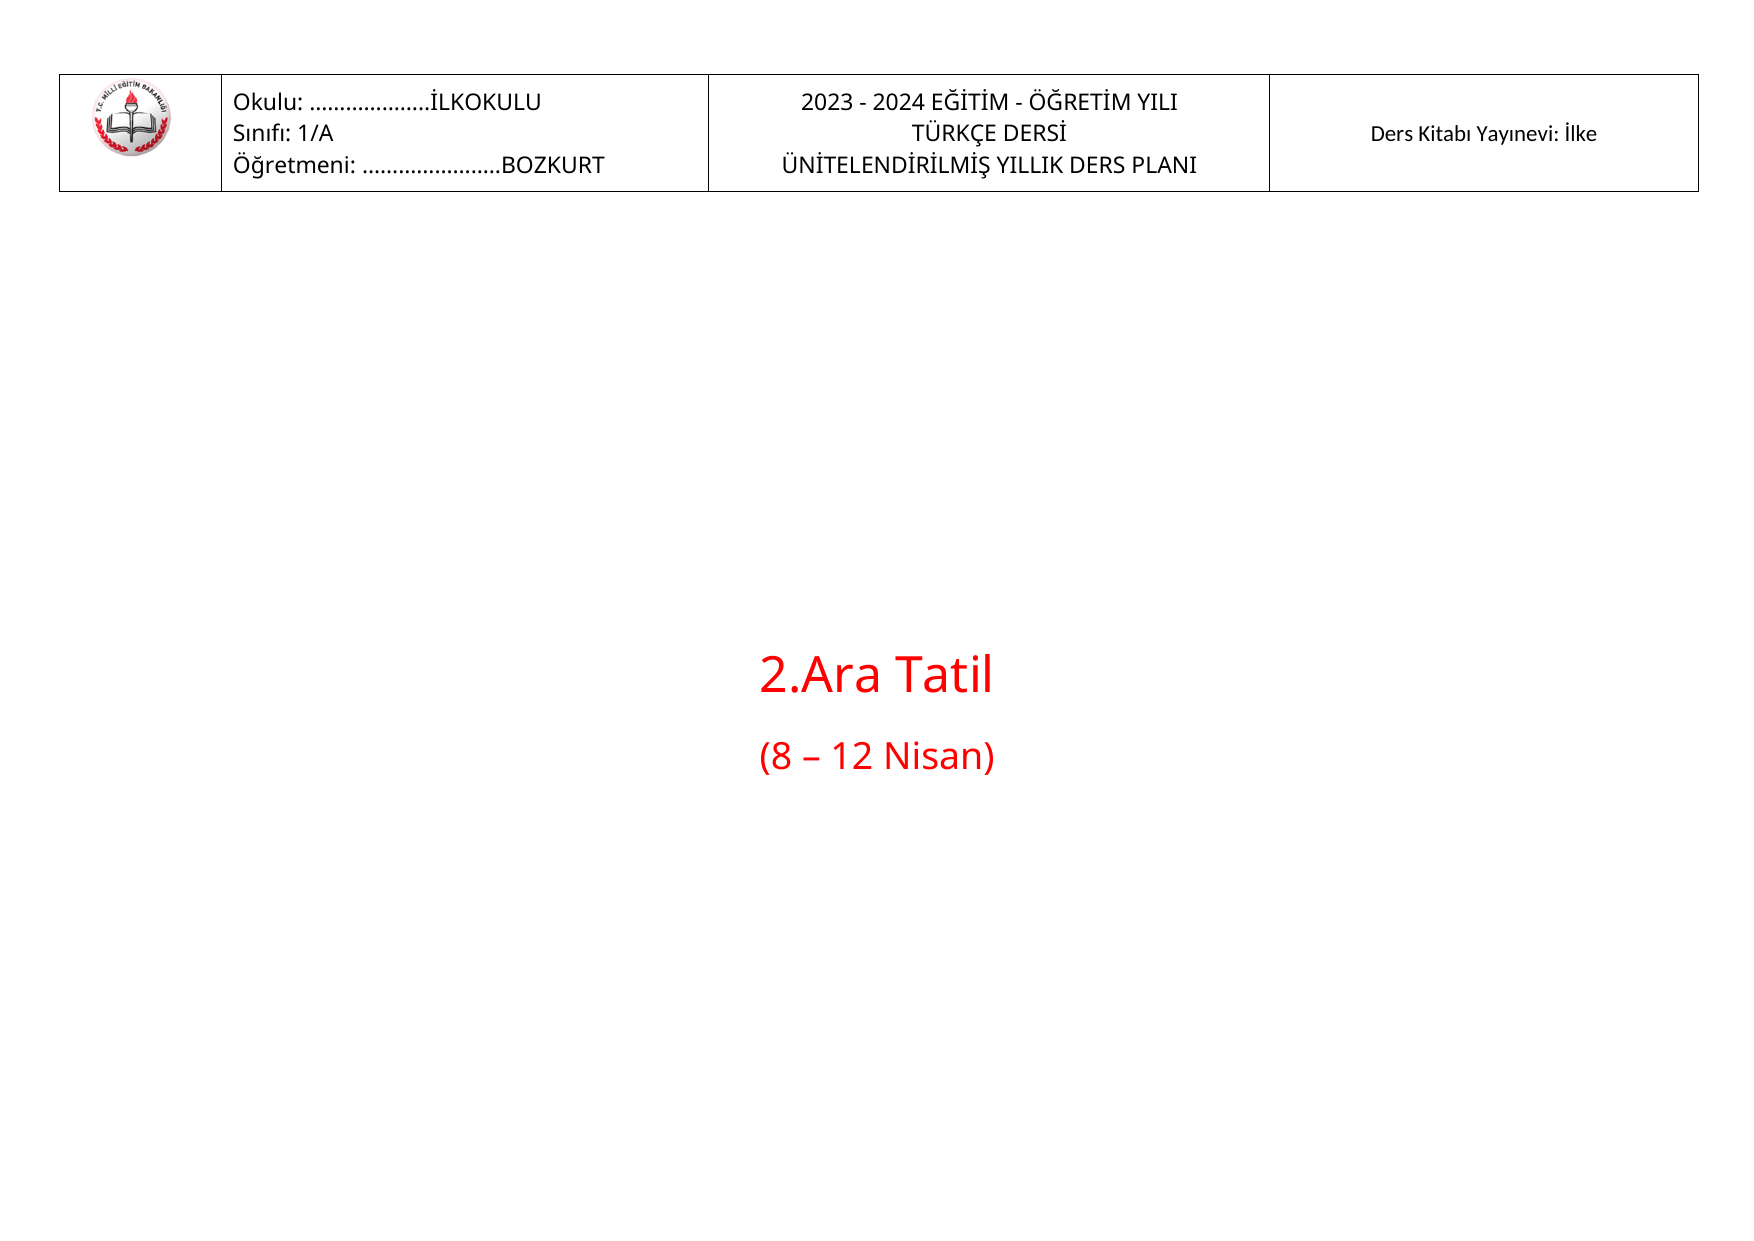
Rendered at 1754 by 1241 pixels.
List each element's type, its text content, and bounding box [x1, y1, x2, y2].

text 2.Ara Tatil [59, 639, 1695, 707]
picture [86, 75, 176, 163]
text (8 – 12 Nisan) [59, 729, 1695, 781]
